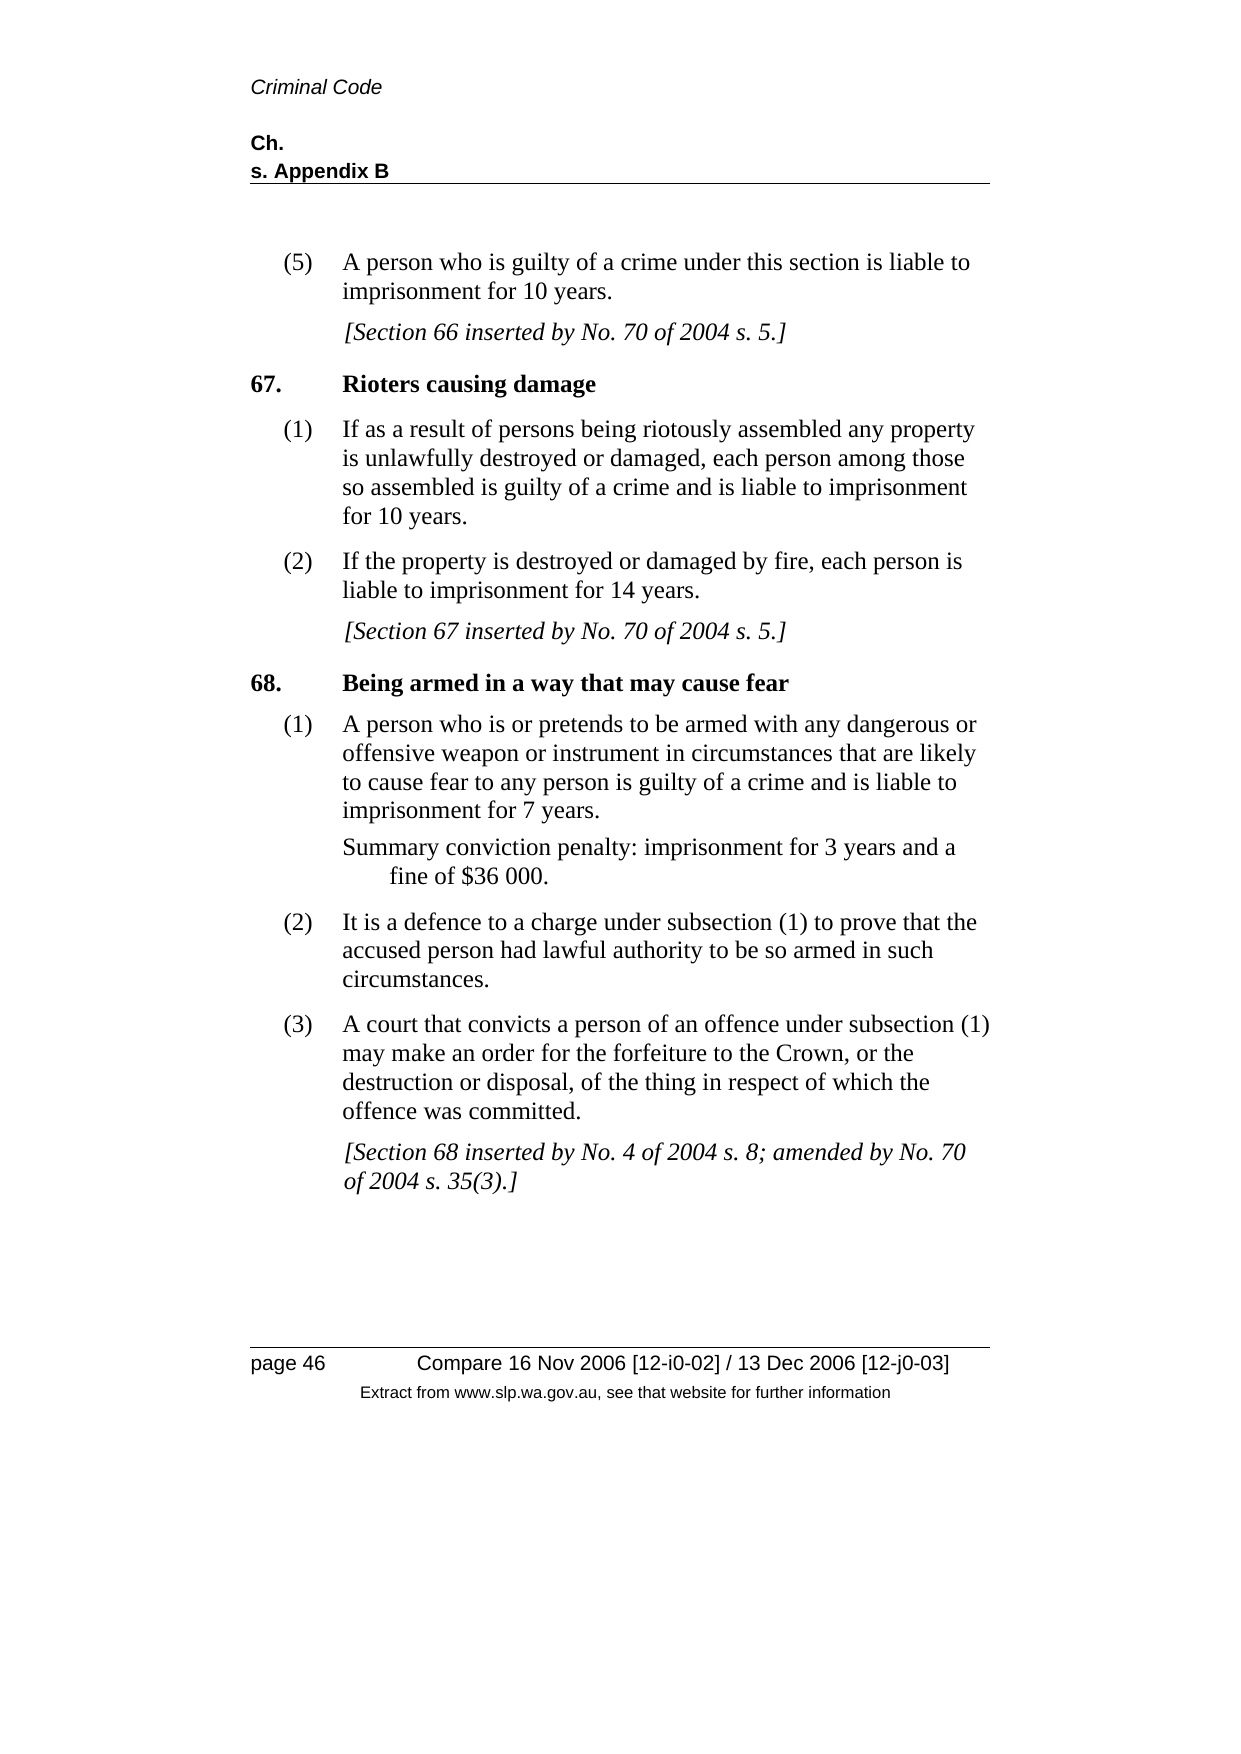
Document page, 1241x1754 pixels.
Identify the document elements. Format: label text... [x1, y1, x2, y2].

text (1) If as a result of persons being riotously assembled any property is unlawfully destroyed or damaged, each person among those so assembled is guilty of a crime and is liable to imprisonment for 10 years. [250, 414, 990, 529]
text [Section 66 inserted by No. 70 of 2004 s. 5.] [250, 317, 990, 346]
text (1) A person who is or pretends to be armed with any dangerous or offensive weapon or instrument in circumstances that are likely to cause fear to any person is guilty of a crime and is liable to imprisonment for 7 years. [250, 709, 990, 824]
text Summary conviction penalty: imprisonment for 3 years and a fine of $36 000. [250, 832, 990, 890]
text (2) It is a defence to a charge under subsection (1) to prove that the accused person had lawful authority to be so armed in such circumstances. [250, 907, 990, 993]
text (5) A person who is guilty of a crime under this section is liable to imprisonment for 10 years. [250, 247, 990, 305]
text (2) If the property is destroyed or damaged by fire, each person is liable to imprisonment for 14 years. [250, 546, 990, 604]
text [Section 67 inserted by No. 70 of 2004 s. 5.] [250, 616, 990, 645]
subtitle 68. Being armed in a way that may cause fear [250, 668, 990, 697]
text (3) A court that convicts a person of an offence under subsection (1) may make an order for the forfeiture to the Crown, or the destruction or disposal, of the thing in respect of which the offence was committed. [250, 1009, 990, 1124]
subtitle 67. Rioters causing damage [250, 369, 990, 398]
text [Section 68 inserted by No. 4 of 2004 s. 8; amended by No. 70 of 2004 s. 35(3).] [250, 1137, 990, 1194]
